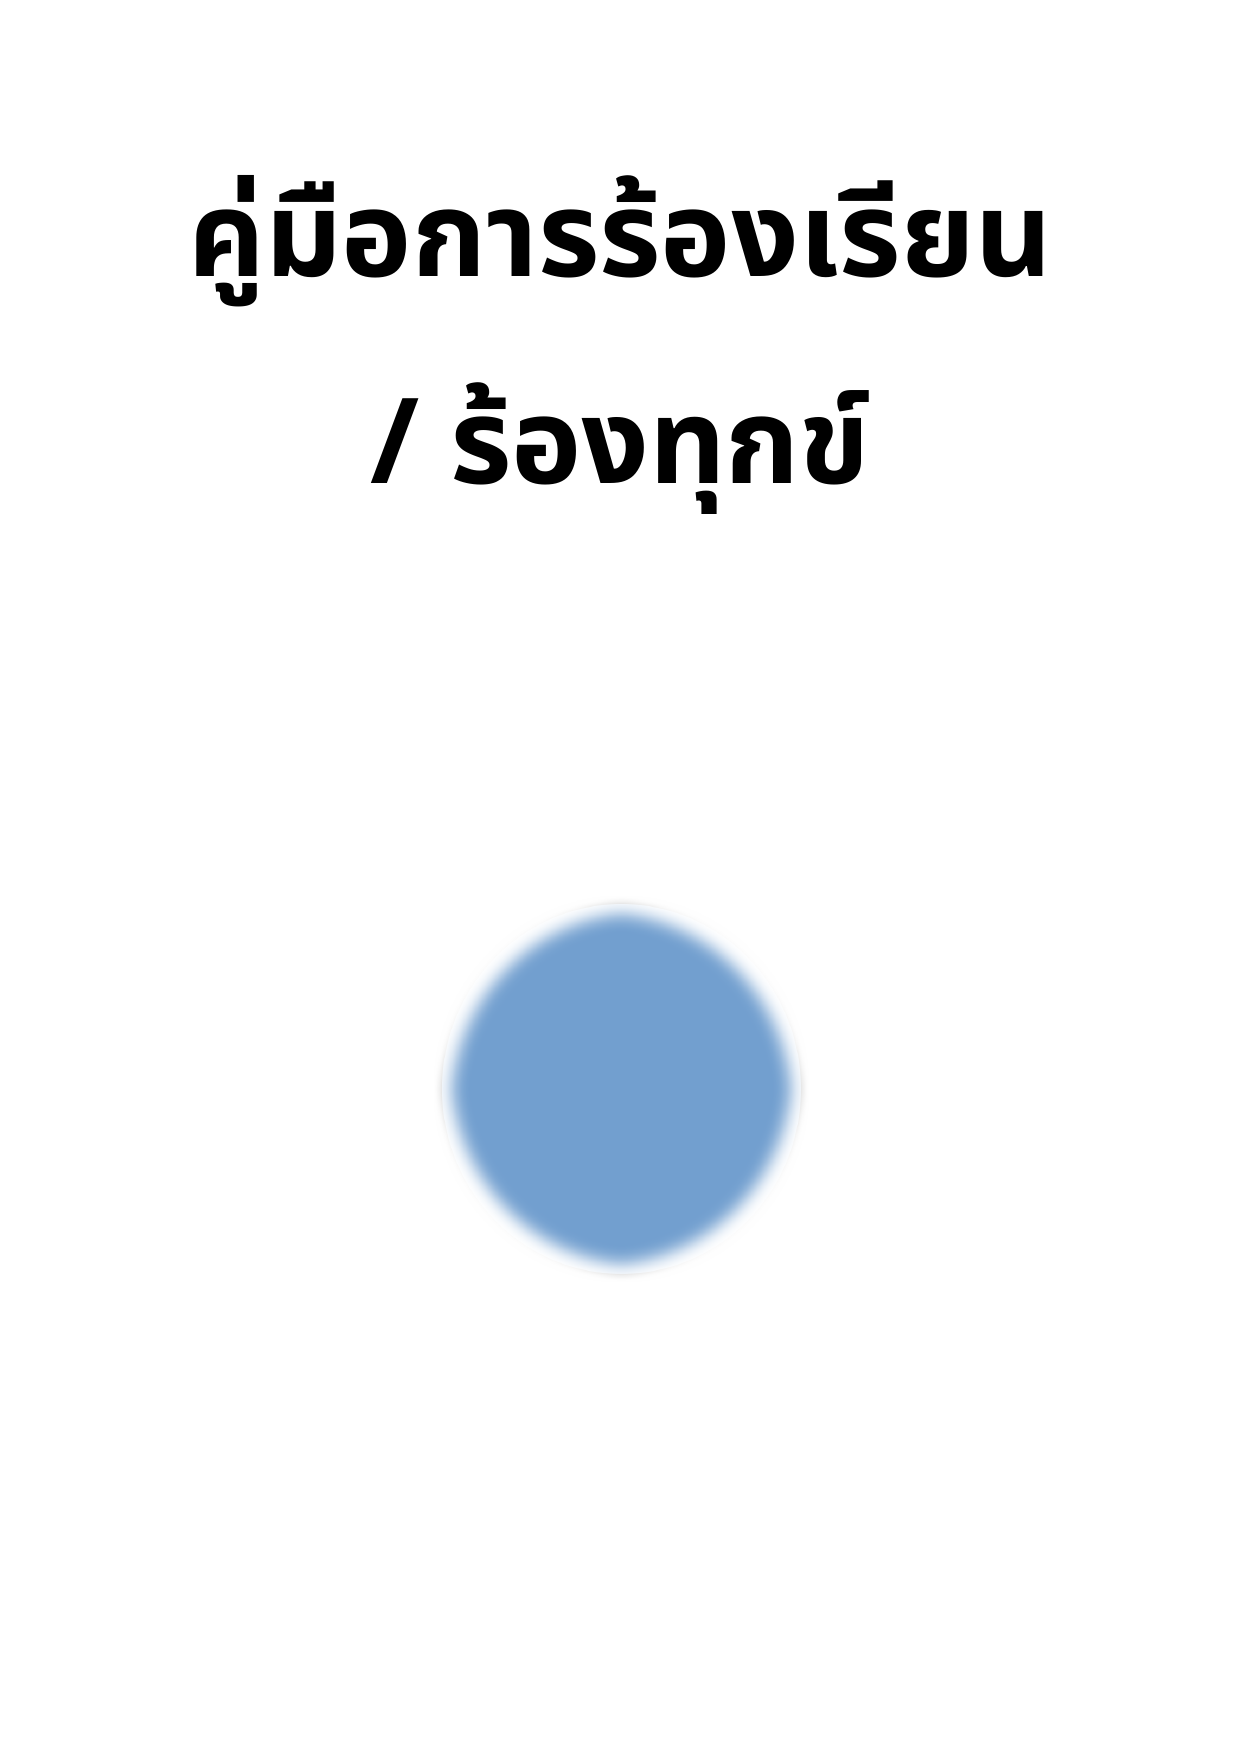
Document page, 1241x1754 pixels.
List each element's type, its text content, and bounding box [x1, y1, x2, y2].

text คู่มือการร้องเรียน / ร้องทุกข์ [150, 150, 1090, 537]
